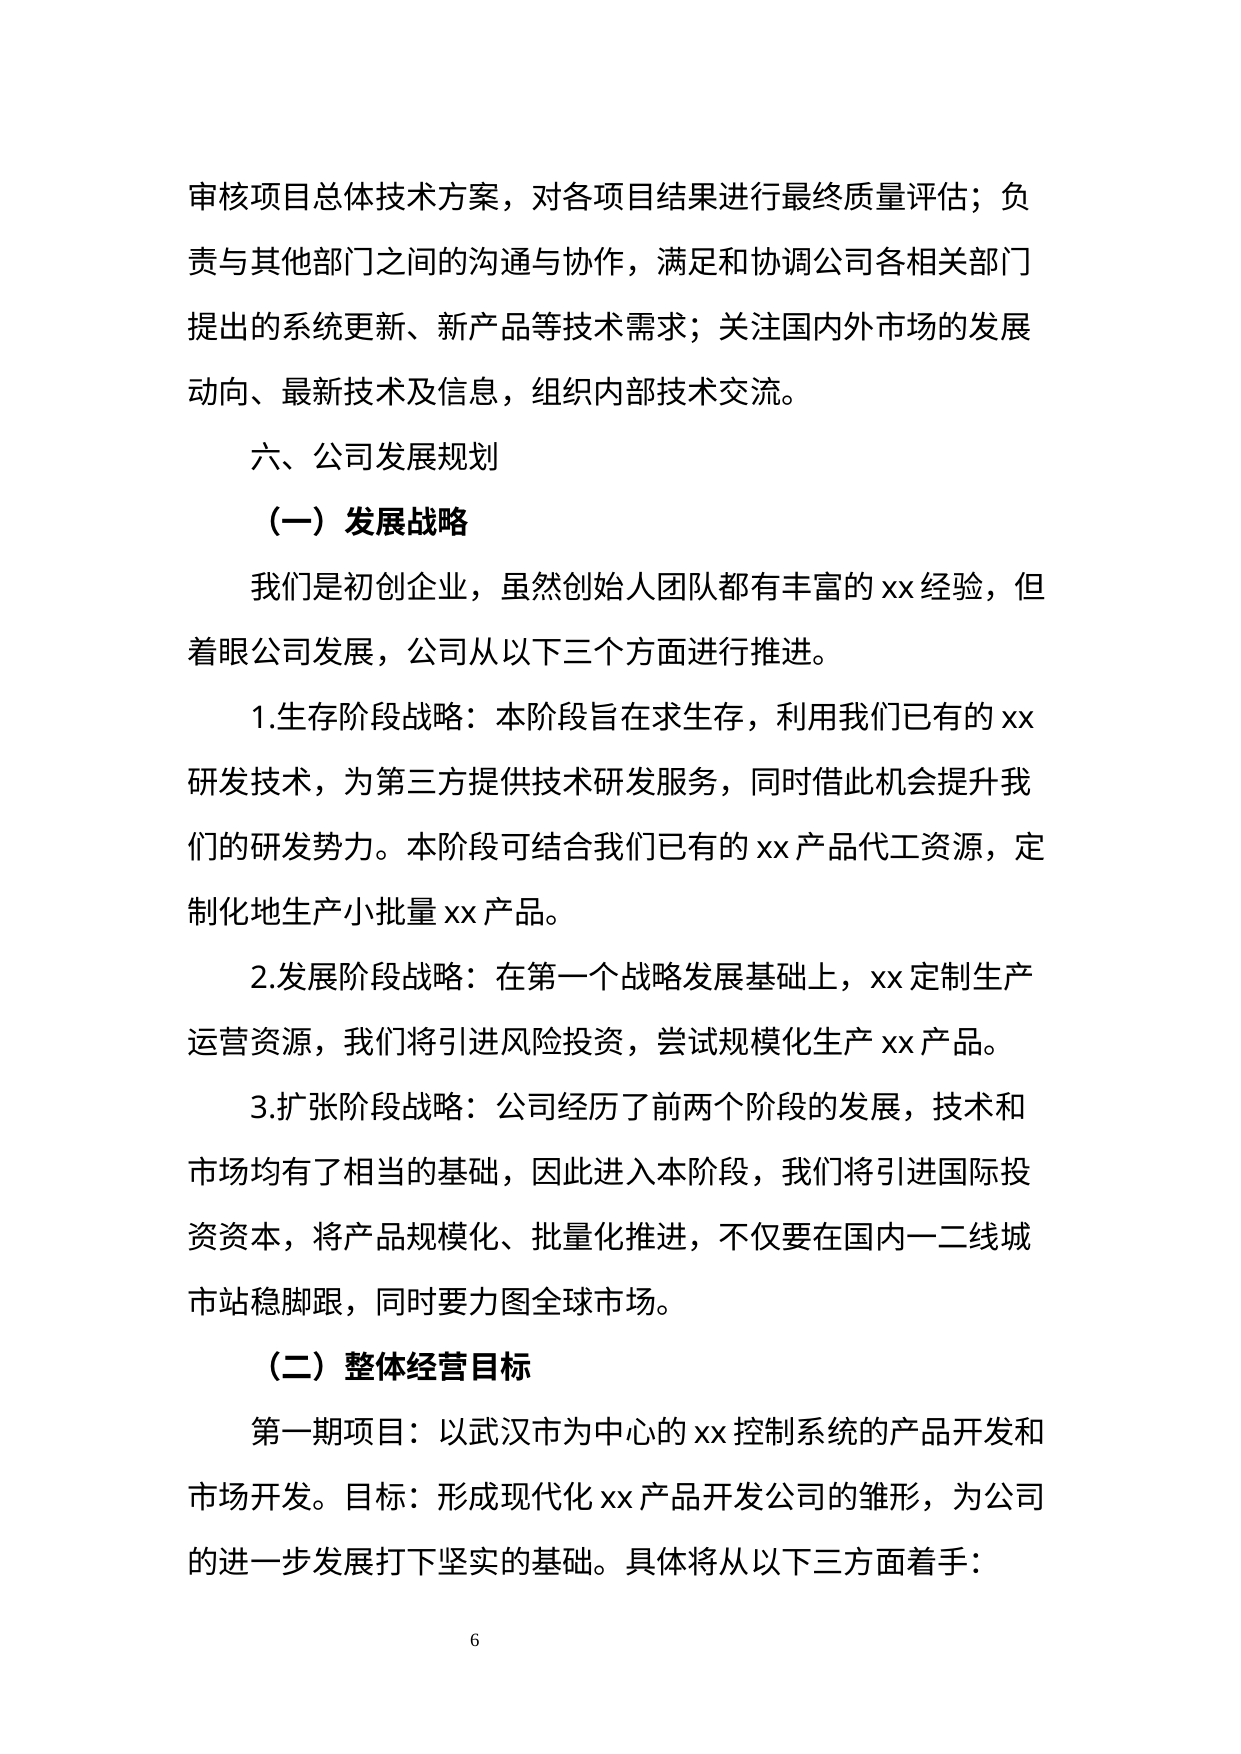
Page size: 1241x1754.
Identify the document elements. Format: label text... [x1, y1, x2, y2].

text 1.生存阶段战略：本阶段旨在求生存，利用我们已有的xx研发技术，为第三方提供技术研发服务，同时借此机会提升我们的研发势力。本阶段可结合我们已有的xx产品代工资源，定制化地生产小批量xx产品。 [187, 682, 1053, 942]
text 2.发展阶段战略：在第一个战略发展基础上，xx定制生产运营资源，我们将引进风险投资，尝试规模化生产xx产品。 [187, 942, 1053, 1072]
list （二）整体经营目标 [187, 1332, 1053, 1397]
list （一）发展战略 [187, 487, 1053, 552]
text 六、公司发展规划 [187, 422, 1053, 487]
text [187, 162, 1053, 422]
text 3.扩张阶段战略：公司经历了前两个阶段的发展，技术和市场均有了相当的基础，因此进入本阶段，我们将引进国际投资资本，将产品规模化、批量化推进，不仅要在国内一二线城市站稳脚跟，同时要力图全球市场。 [187, 1072, 1053, 1332]
text 第一期项目：以武汉市为中心的xx控制系统的产品开发和市场开发。目标：形成现代化xx产品开发公司的雏形，为公司的进一步发展打下坚实的基础。具体将从以下三方面着手： [187, 1397, 1053, 1592]
text 我们是初创企业，虽然创始人团队都有丰富的xx经验，但着眼公司发展，公司从以下三个方面进行推进。 [187, 552, 1053, 682]
